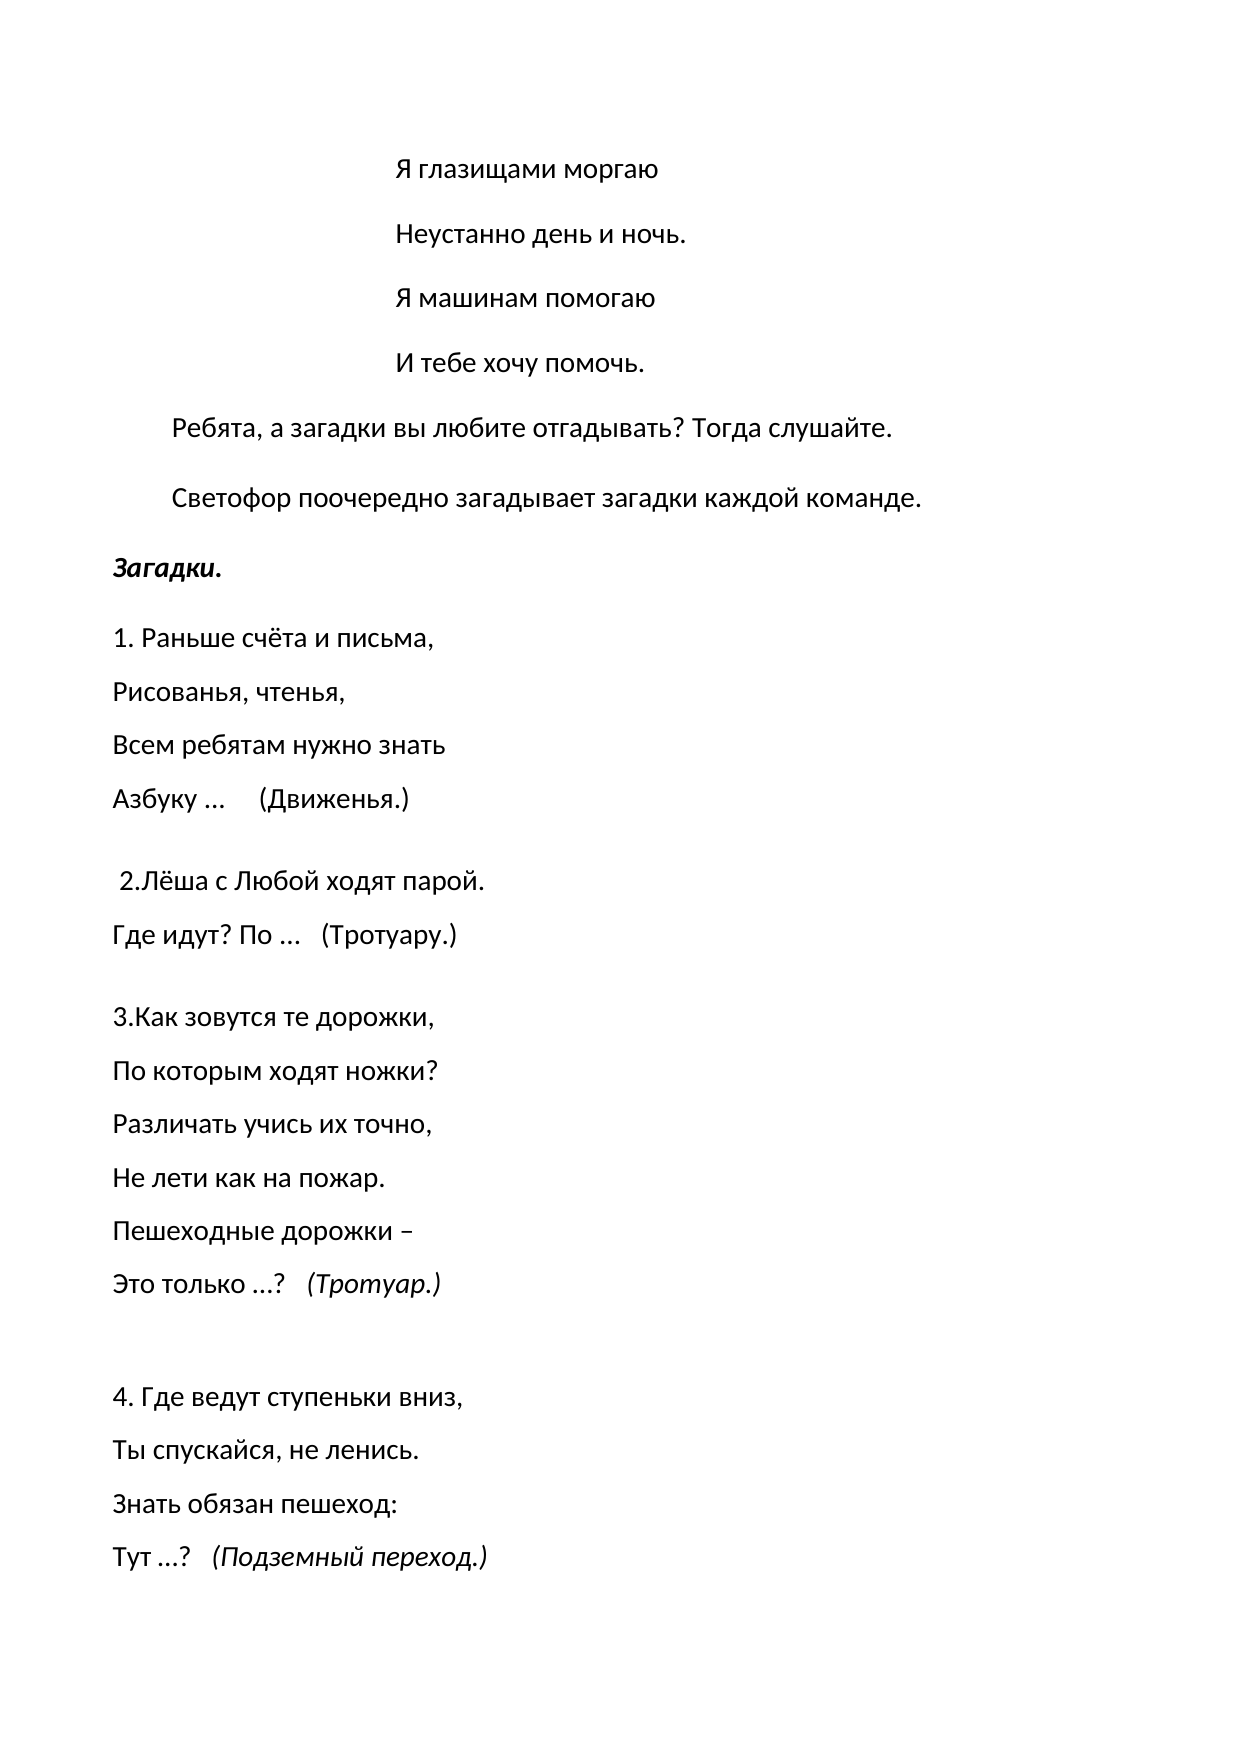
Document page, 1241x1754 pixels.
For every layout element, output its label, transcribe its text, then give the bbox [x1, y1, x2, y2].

text Я глазищами моргаю [112, 150, 1128, 186]
text Неустанно день и ночь. [112, 215, 1128, 250]
text Светофор поочередно загадывает загадки каждой команде. [112, 479, 1128, 515]
text 3.Как зовутся те дорожки, По которым ходят ножки? Различать учись их точно, Не лети как на пожар. Пешеходные дорожки – Это только …? (Тротуар.) [112, 998, 1128, 1343]
text Загадки. [112, 549, 1128, 585]
text 1. Раньше счёта и письма, Рисованья, чтенья, Всем ребятам нужно знать Азбуку ... (Движенья.) [112, 619, 1128, 815]
text Я машинам помогаю [112, 279, 1128, 315]
text 2.Лёша с Любой ходят парой. Где идут? По ... (Тротуару.) [112, 862, 1128, 951]
text Ребята, а загадки вы любите отгадывать? Тогда слушайте. [112, 409, 1128, 445]
text 4. Где ведут ступеньки вниз, Ты спускайся, не ленись. Знать обязан пешеход: Тут …? (Подземный переход.) [112, 1378, 1128, 1574]
text И тебе хочу помочь. [112, 344, 1128, 380]
